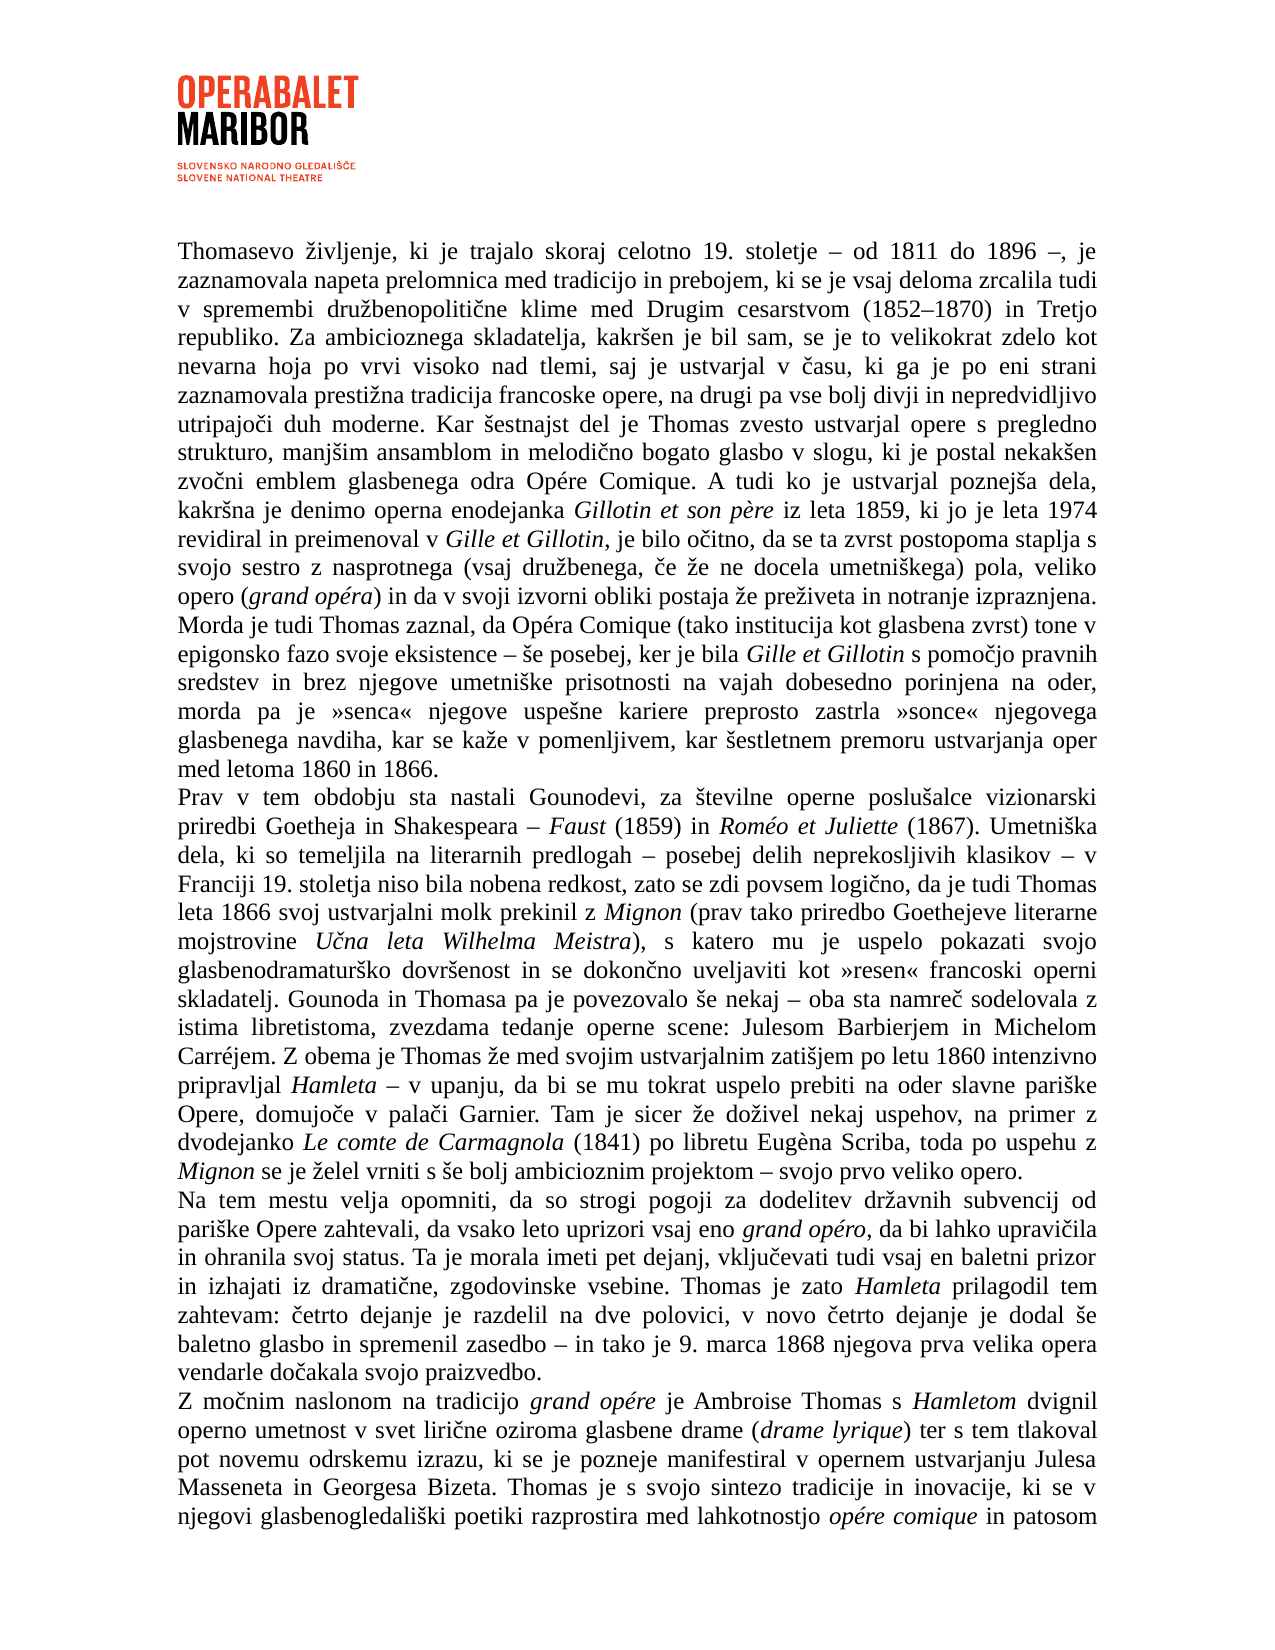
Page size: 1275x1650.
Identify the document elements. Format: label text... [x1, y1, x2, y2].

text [177, 1386, 1098, 1530]
text Na tem mestu velja opomniti, da so strogi pogoji za dodelitev državnih subvencij od pariške Opere zahtevali, da vsako leto uprizori vsaj eno grand opéro, da bi lahko upravičila in ohranila svoj status. Ta je morala imeti pet dejanj, vključevati tudi vsaj en baletni prizor in izhajati iz dramatične, zgodovinske vsebine. Thomas je zato Hamleta prilagodil tem zahtevam: četrto dejanje je razdelil na dve polovici, v novo četrto dejanje je dodal še baletno glasbo in spremenil zasedbo – in tako je 9. marca 1868 njegova prva velika opera vendarle dočakala svojo praizvedbo. [177, 1185, 1098, 1386]
text Thomasevo življenje, ki je trajalo skoraj celotno 19. stoletje – od 1811 do 1896 –, je zaznamovala napeta prelomnica med tradicijo in prebojem, ki se je vsaj deloma zrcalila tudi v spremembi družbenopolitične klime med Drugim cesarstvom (1852–1870) in Tretjo republiko. Za ambicioznega skladatelja, kakršen je bil sam, se je to velikokrat zdelo kot nevarna hoja po vrvi visoko nad tlemi, saj je ustvarjal v času, ki ga je po eni strani zaznamovala prestižna tradicija francoske opere, na drugi pa vse bolj divji in nepredvidljivo utripajoči duh moderne. Kar šestnajst del je Thomas zvesto ustvarjal opere s pregledno strukturo, manjšim ansamblom in melodično bogato glasbo v slogu, ki je postal nekakšen zvočni emblem glasbenega odra Opére Comique. A tudi ko je ustvarjal poznejša dela, kakršna je denimo operna enodejanka Gillotin et son père iz leta 1859, ki jo je leta 1974 revidiral in preimenoval v Gille et Gillotin, je bilo očitno, da se ta zvrst postopoma staplja s svojo sestro z nasprotnega (vsaj družbenega, če že ne docela umetniškega) pola, veliko opero (grand opéra) in da v svoji izvorni obliki postaja že preživeta in notranje izpraznjena. Morda je tudi Thomas zaznal, da Opéra Comique (tako institucija kot glasbena zvrst) tone v epigonsko fazo svoje eksistence – še posebej, ker je bila Gille et Gillotin s pomočjo pravnih sredstev in brez njegove umetniške prisotnosti na vajah dobesedno porinjena na oder, morda pa je »senca« njegove uspešne kariere preprosto zastrla »sonce« njegovega glasbenega navdiha, kar se kaže v pomenljivem, kar šestletnem premoru ustvarjanja oper med letoma 1860 in 1866. [177, 236, 1098, 782]
text Prav v tem obdobju sta nastali Gounodevi, za številne operne poslušalce vizionarski priredbi Goetheja in Shakespeara – Faust (1859) in Roméo et Juliette (1867). Umetniška dela, ki so temeljila na literarnih predlogah – posebej delih neprekosljivih klasikov – v Franciji 19. stoletja niso bila nobena redkost, zato se zdi povsem logično, da je tudi Thomas leta 1866 svoj ustvarjalni molk prekinil z Mignon (prav tako priredbo Goethejeve literarne mojstrovine Učna leta Wilhelma Meistra), s katero mu je uspelo pokazati svojo glasbenodramaturško dovršenost in se dokončno uveljaviti kot »resen« francoski operni skladatelj. Gounoda in Thomasa pa je povezovalo še nekaj – oba sta namreč sodelovala z istima libretistoma, zvezdama tedanje operne scene: Julesom Barbierjem in Michelom Carréjem. Z obema je Thomas že med svojim ustvarjalnim zatišjem po letu 1860 intenzivno pripravljal Hamleta – v upanju, da bi se mu tokrat uspelo prebiti na oder slavne pariške Opere, domujoče v palači Garnier. Tam je sicer že doživel nekaj uspehov, na primer z dvodejanko Le comte de Carmagnola (1841) po libretu Eugèna Scriba, toda po uspehu z Mignon se je želel vrniti s še bolj ambicioznim projektom – svojo prvo veliko opero. [177, 782, 1098, 1185]
